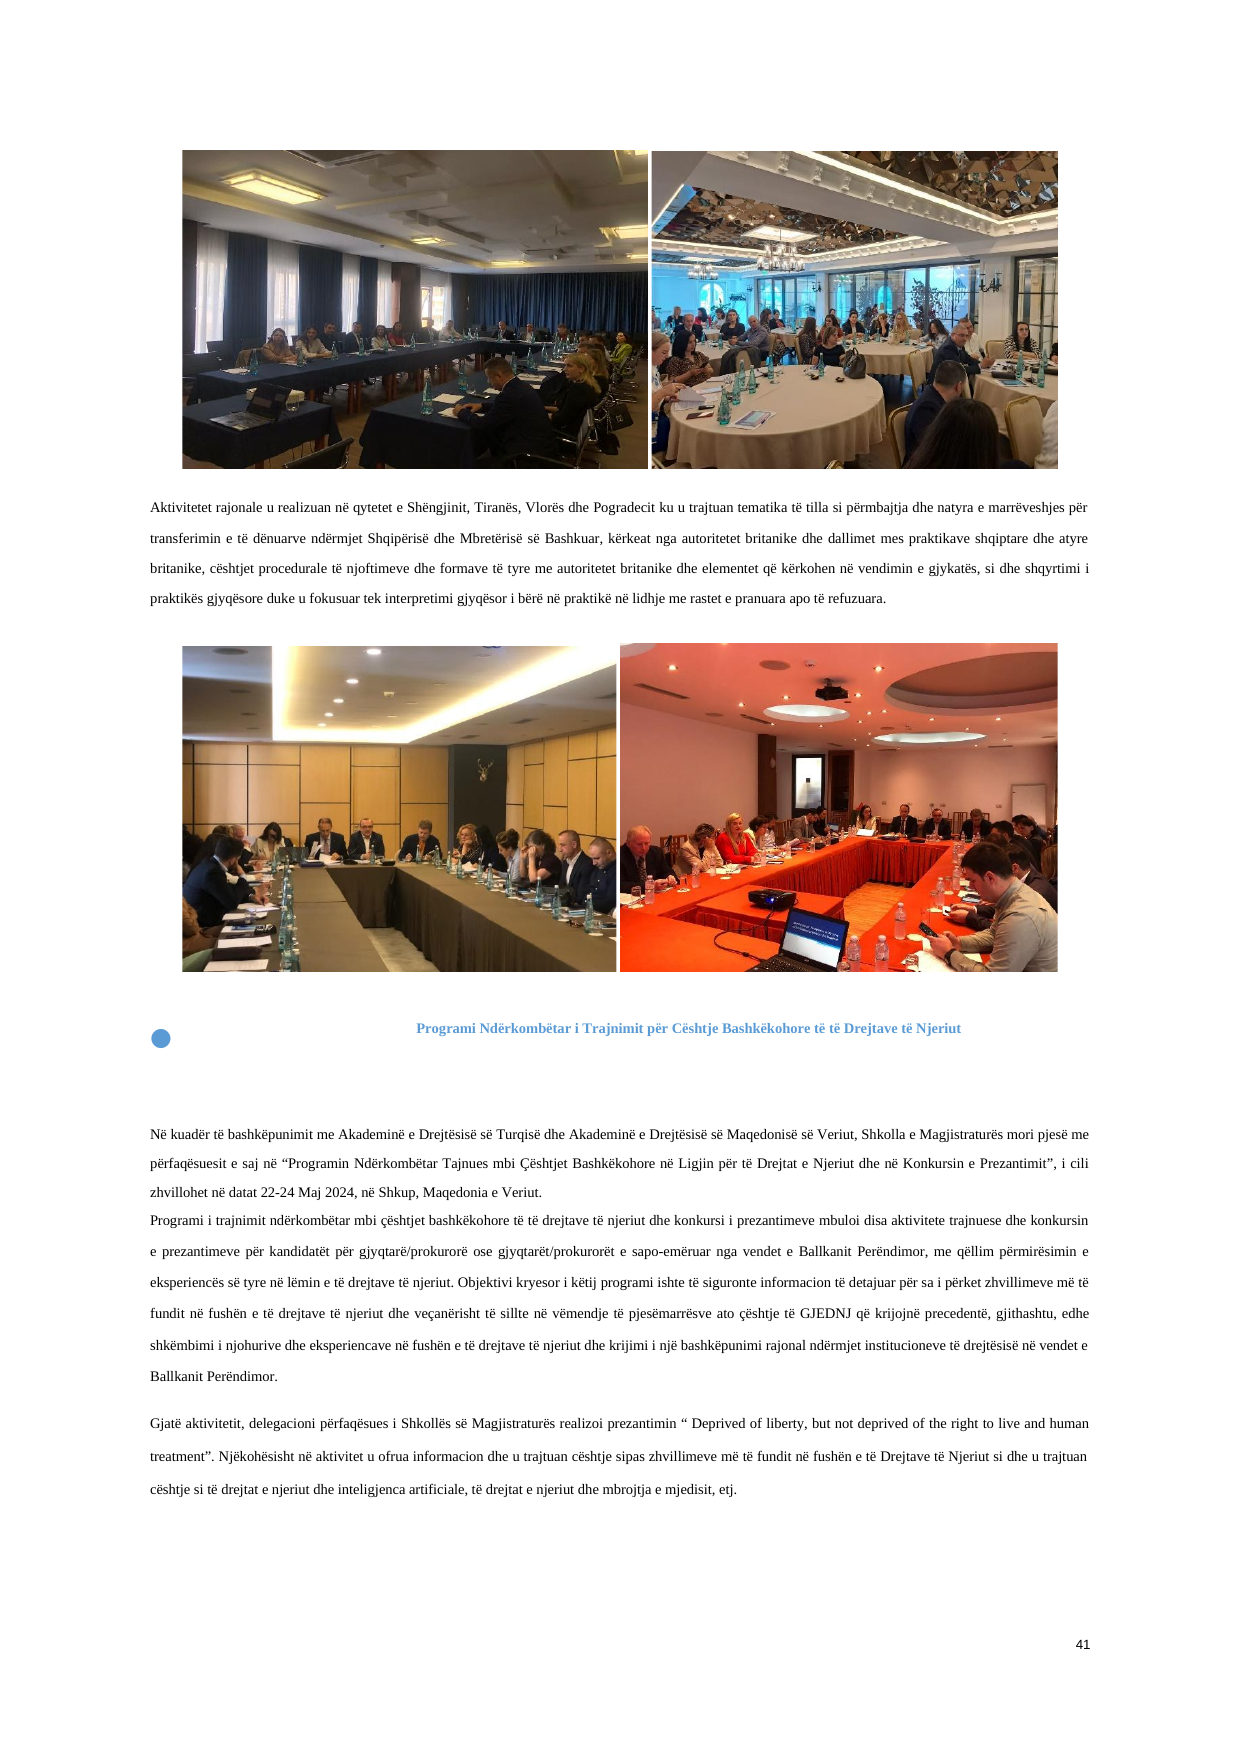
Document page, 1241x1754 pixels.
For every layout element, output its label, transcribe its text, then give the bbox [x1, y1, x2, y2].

picture [182, 646, 617, 972]
picture [651, 151, 1058, 469]
text Në kuadër të bashkëpunimit me Akademinë e Drejtësisë së Turqisë dhe Akademinë e Drejtësisë së Maqedonisë së Veriut, Shkolla e Magjistraturës mori pjesë me përfaqësuesit e saj në “Programin Ndërkombëtar Tajnues mbi Çështjet Bashkëkohore në Ligjin për të Drejtat e Njeriut dhe në Konkursin e Prezantimit”, i cili zhvillohet në datat 22-24 Maj 2024, në Shkup, Maqedonia e Veriut. [150, 1114, 1090, 1200]
list Programi Ndërkombëtar i Trajnimit për Cështje Bashkëkohore të të Drejtave të Njeriut [150, 1008, 1090, 1059]
picture [182, 150, 648, 469]
text Gjatë aktivitetit, delegacioni përfaqësues i Shkollës së Magjistraturës realizoi prezantimin “ Deprived of liberty, but not deprived of the right to live and human treatment”. Njëkohësisht në aktivitet u ofrua informacion dhe u trajtuan cështje sipas zhvillimeve më të fundit në fushën e të Drejtave të Njeriut si dhe u trajtuan cështje si të drejtat e njeriut dhe inteligjenca artificiale, të drejtat e njeriut dhe mbrojtja e mjedisit, etj. [150, 1403, 1090, 1498]
text Aktivitetet rajonale u realizuan në qytetet e Shëngjinit, Tiranës, Vlorës dhe Pogradecit ku u trajtuan tematika të tilla si përmbajtja dhe natyra e marrëveshjes për transferimin e të dënuarve ndërmjet Shqipërisë dhe Mbretërisë së Bashkuar, kërkeat nga autoritetet britanike dhe dallimet mes praktikave shqiptare dhe atyre britanike, cështjet procedurale të njoftimeve dhe formave të tyre me autoritetet britanike dhe elementet që kërkohen në vendimin e gjykatës, si dhe shqyrtimi i praktikës gjyqësore duke u fokusuar tek interpretimi gjyqësor i bërë në praktikë në lidhje me rastet e pranuara apo të refuzuara. [150, 487, 1090, 607]
text Programi i trajnimit ndërkombëtar mbi çështjet bashkëkohore të të drejtave të njeriut dhe konkursi i prezantimeve mbuloi disa aktivitete trajnuese dhe konkursin e prezantimeve për kandidatët për gjyqtarë/prokurorë ose gjyqtarët/prokurorët e sapo-emëruar nga vendet e Ballkanit Perëndimor, me qëllim përmirësimin e eksperiencës së tyre në lëmin e të drejtave të njeriut. Objektivi kryesor i këtij programi ishte të siguronte informacion të detajuar për sa i përket zhvillimeve më të fundit në fushën e të drejtave të njeriut dhe veçanërisht të sillte në vëmendje të pjesëmarrësve ato çështje të GJEDNJ që krijojnë precedentë, gjithashtu, edhe shkëmbimi i njohurive dhe eksperiencave në fushën e të drejtave të njeriut dhe krijimi i një bashkëpunimi rajonal ndërmjet institucioneve të drejtësisë në vendet e Ballkanit Perëndimor. [150, 1200, 1090, 1384]
picture [620, 643, 1058, 972]
